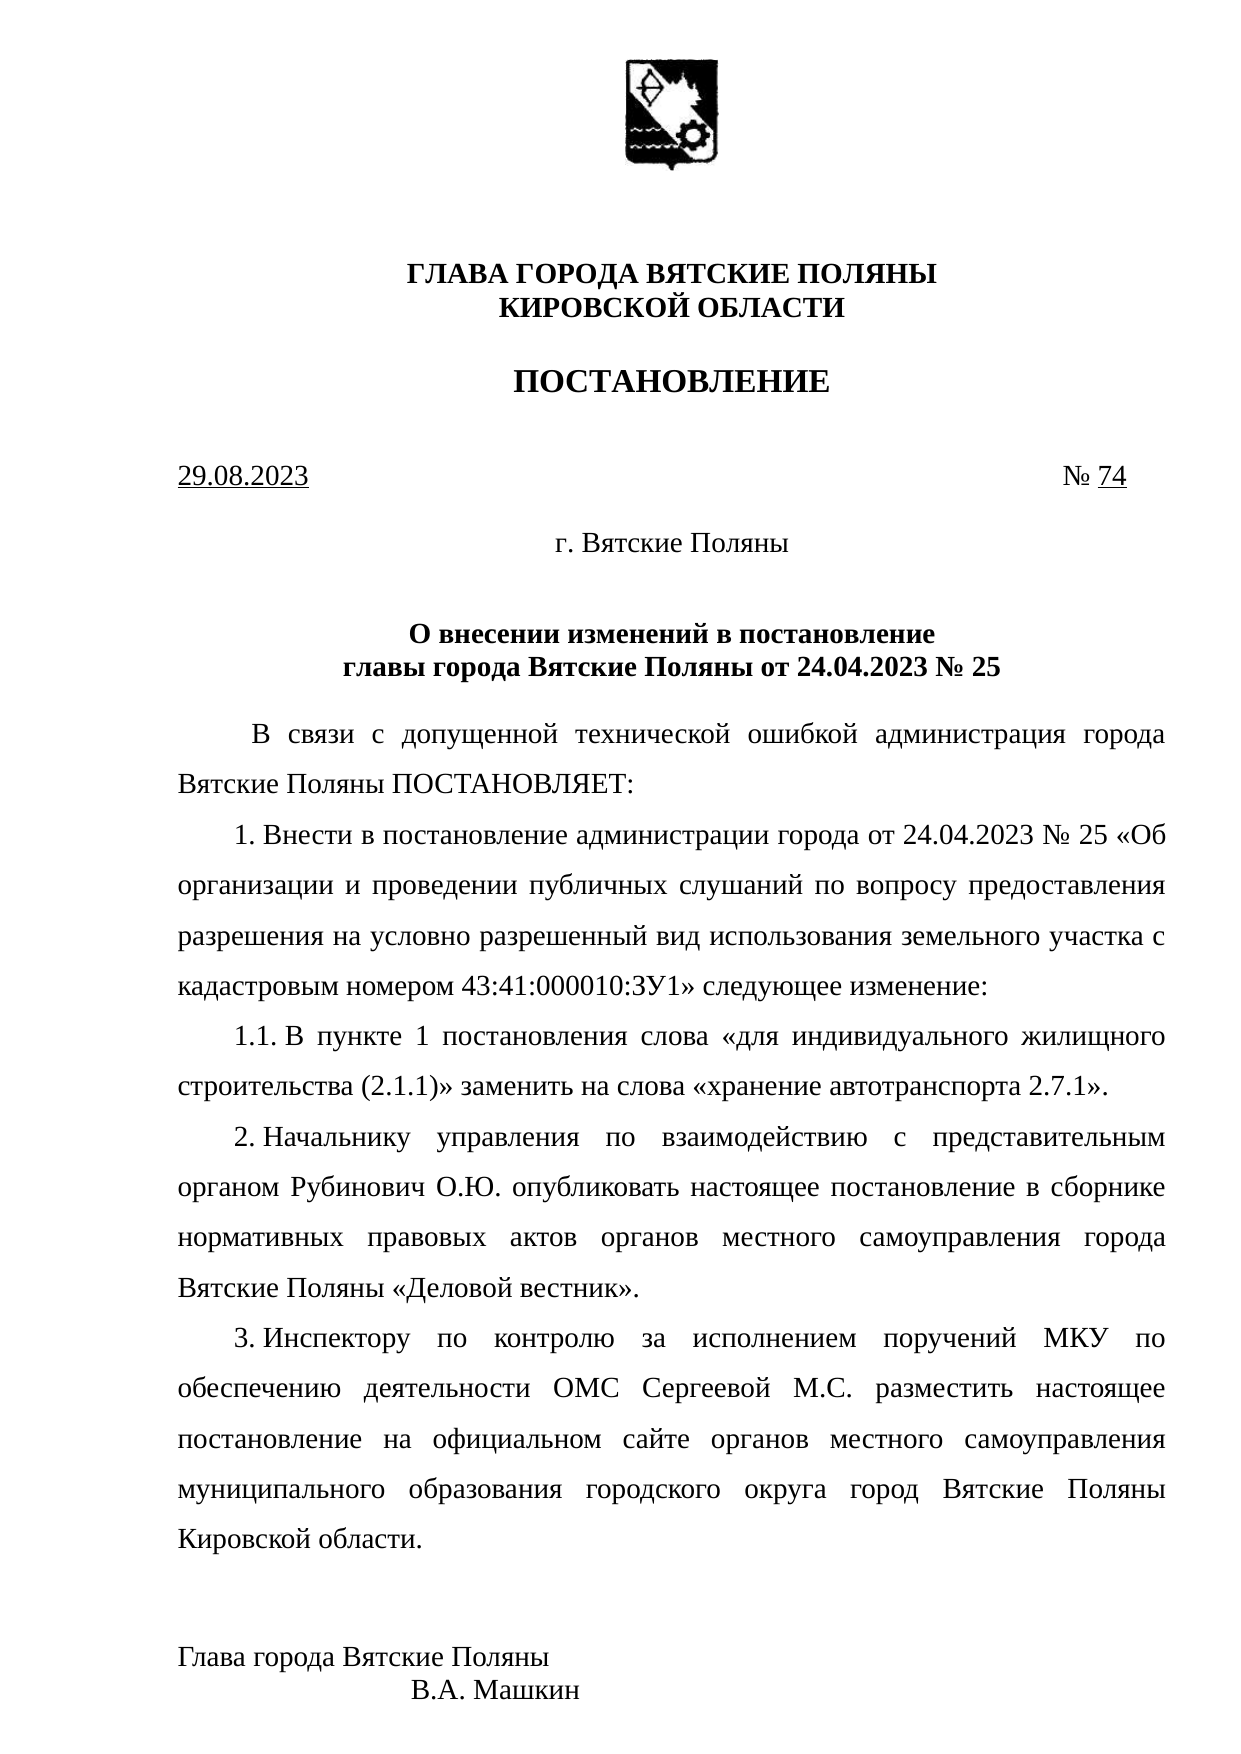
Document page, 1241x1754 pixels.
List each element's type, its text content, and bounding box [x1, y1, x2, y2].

text ГЛАВА ГОРОДА ВЯТСКИЕ ПОЛЯНЫ [177, 256, 1166, 290]
text г. Вятские Поляны [177, 525, 1166, 558]
picture [625, 59, 719, 171]
text В связи с допущенной технической ошибкой администрация города Вятские Поляны ПОСТАНОВЛЯЕТ: [177, 716, 1166, 800]
text ПОСТАНОВЛЕНИЕ [177, 362, 1166, 400]
text КИРОВСКОЙ ОБЛАСТИ [177, 290, 1166, 323]
text главы города Вятские Поляны от 24.04.2023 № 25 [177, 649, 1166, 683]
text Глава города Вятские Поляны [177, 1639, 1166, 1672]
text 3. Инспектору по контролю за исполнением поручений МКУ по обеспечению деятельности ОМС Сергеевой М.С. разместить настоящее постановление на официальном сайте органов местного самоуправления муниципального образования городского округа город Вятские Поляны Кировской области. [177, 1320, 1166, 1555]
text 29.08.2023 № 74 [177, 458, 1166, 491]
list 1. Внести в постановление администрации города от 24.04.2023 № 25 «Об организации и проведении публичных слушаний по вопросу предоставления разрешения на условно разрешенный вид использования земельного участка с кадастровым номером 43:41:000010:ЗУ1» следующее изменение: [177, 817, 1166, 1001]
text 2. Начальнику управления по взаимодействию с представительным органом Рубинович О.Ю. опубликовать настоящее постановление в сборнике нормативных правовых актов органов местного самоуправления города Вятские Поляны «Деловой вестник». [177, 1119, 1166, 1303]
text В.А. Машкин [177, 1672, 1166, 1706]
text О внесении изменений в постановление [177, 616, 1166, 649]
list 1.1. В пункте 1 постановления слова «для индивидуального жилищного строительства (2.1.1)» заменить на слова «хранение автотранспорта 2.7.1». [177, 1018, 1166, 1102]
